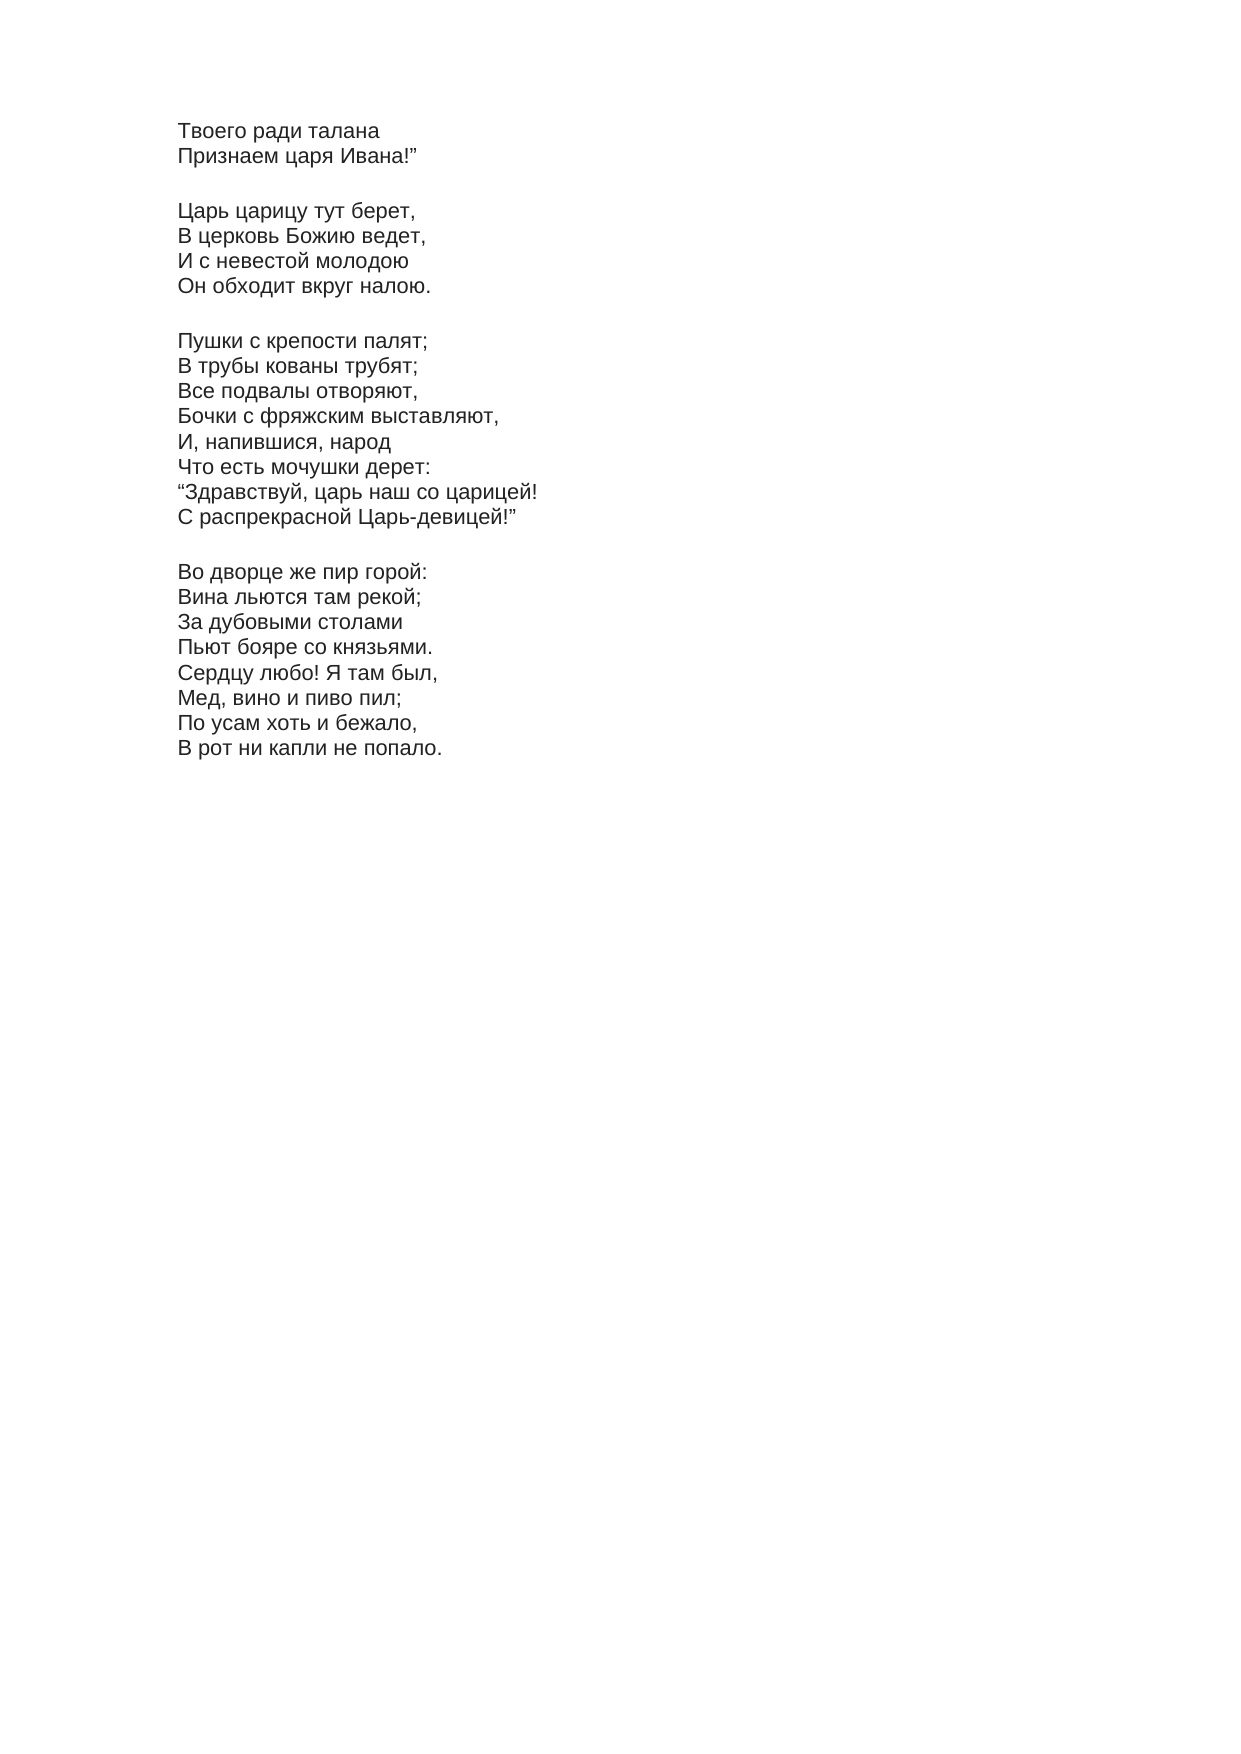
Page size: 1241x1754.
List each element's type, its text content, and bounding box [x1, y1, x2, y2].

text Во дворце же пир горой: Вина льются там рекой; За дубовыми столами Пьют бояре со князьями. Сердцу любо! Я там был, Мед, вино и пиво пил; По усам хоть и бежало, В рот ни капли не попало. [177, 558, 1152, 760]
text Пушки с крепости палят; В трубы кованы трубят; Все подвалы отворяют, Бочки с фряжским выставляют, И, напившися, народ Что есть мочушки дерет: “Здравствуй, царь наш со царицей! С распрекрасной Царь-девицей!” [177, 328, 1152, 529]
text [177, 118, 1152, 168]
text Царь царицу тут берет, В церковь Божию ведет, И с невестой молодою Он обходит вкруг налою. [177, 198, 1152, 298]
